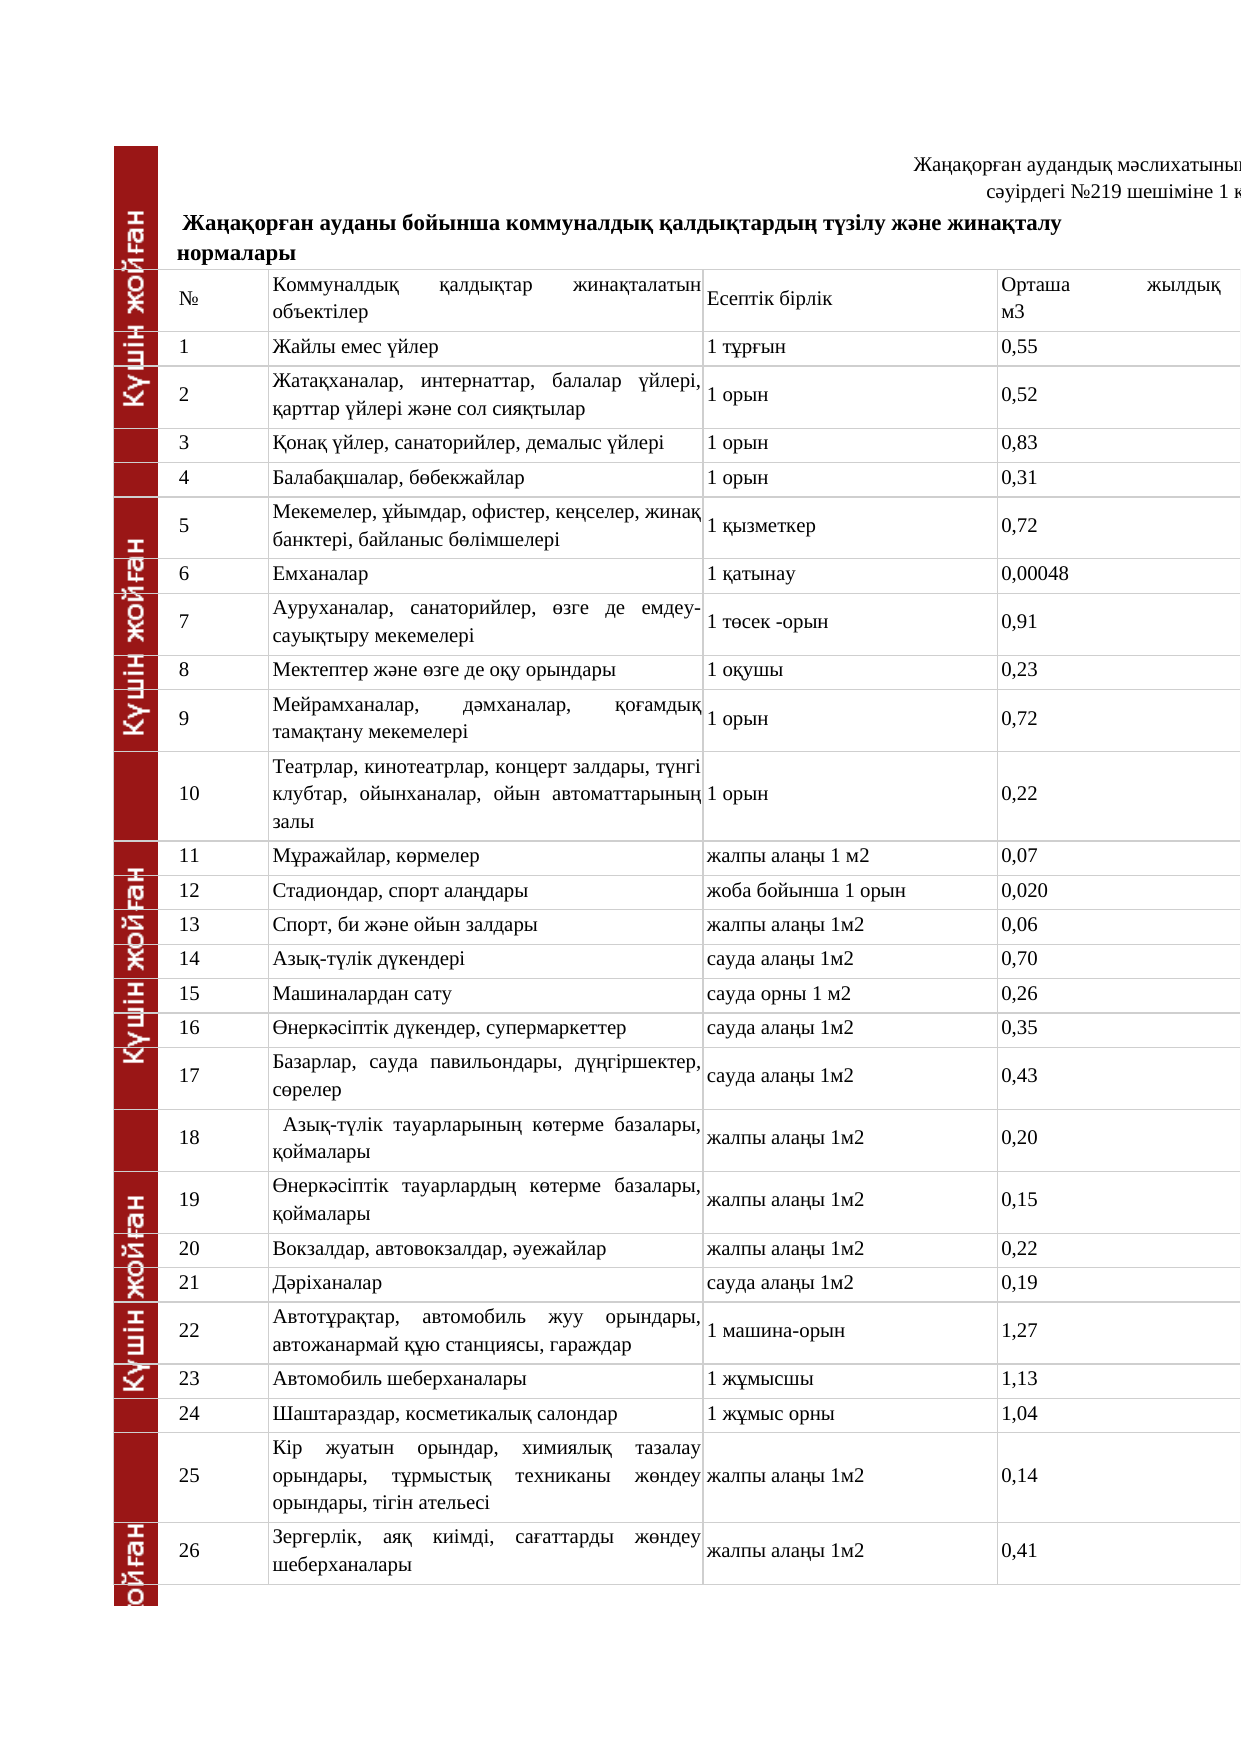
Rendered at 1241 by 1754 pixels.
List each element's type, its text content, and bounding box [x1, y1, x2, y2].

table_cell жалпы алаңы 1м2 [704, 1234, 997, 1267]
table_cell 1,13 [998, 1365, 1240, 1398]
table_cell 3 [114, 429, 268, 462]
table_cell 0,06 [998, 910, 1240, 943]
table_cell 0,22 [998, 752, 1240, 840]
table_cell Мейрамханалар, дәмханалар, қоғамдық тамақтану мекемелері [269, 690, 702, 751]
table_cell 10 [114, 752, 268, 840]
table_cell 0,35 [998, 1014, 1240, 1047]
table_cell Емханалар [269, 559, 702, 592]
table_cell 0,52 [998, 367, 1240, 427]
table_cell Мұражайлар, көрмелер [269, 842, 702, 875]
table_cell 0,22 [998, 1234, 1240, 1267]
table_cell Автомобиль шеберханалары [269, 1365, 702, 1398]
table_cell Базарлар, сауда павильондары, дүңгіршектер, сөрелер [269, 1048, 702, 1109]
table_cell сауда алаңы 1м2 [704, 1048, 997, 1109]
table_cell 21 [114, 1268, 268, 1301]
table_cell 0,20 [998, 1110, 1240, 1171]
table_cell 1 тұрғын [704, 332, 997, 365]
table_cell 0,31 [998, 463, 1240, 496]
table_cell 2 [114, 367, 268, 427]
table_cell 0,19 [998, 1268, 1240, 1301]
text Жаңақорған ауданы бойынша коммуналдық қалдықтардың түзілу және жинақталу нормалары [112, 209, 1128, 265]
table_cell 0,72 [998, 690, 1240, 751]
table_cell 19 [114, 1172, 268, 1233]
table_cell 24 [114, 1399, 268, 1432]
table_header [101, 150, 912, 209]
table_cell 1 оқушы [704, 656, 997, 689]
table_cell Шаштараздар, косметикалық салондар [269, 1399, 702, 1432]
table_cell Балабақшалар, бөбекжайлар [269, 463, 702, 496]
table_cell 1,27 [998, 1303, 1240, 1363]
table_cell 0,020 [998, 876, 1240, 909]
table_cell 11 [114, 842, 268, 875]
table_cell Азық-түлік дүкендері [269, 945, 702, 978]
table_cell Өнеркәсіптік тауарлардың көтерме базалары, қоймалары [269, 1172, 702, 1233]
picture [114, 146, 158, 150]
table_cell Жатақханалар, интернаттар, балалар үйлері, қарттар үйлері және сол сияқтылар [269, 367, 702, 427]
table_cell жалпы алаңы 1м2 [704, 1433, 997, 1522]
table_cell 0,15 [998, 1172, 1240, 1233]
table_cell 1 орын [704, 690, 997, 751]
table_cell сауда алаңы 1м2 [704, 945, 997, 978]
table_cell 1 орын [704, 367, 997, 427]
table_cell 25 [114, 1433, 268, 1522]
table_cell 0,00048 [998, 559, 1240, 592]
table_cell 1 [114, 332, 268, 365]
table_cell Зергерлік, аяқ киімді, сағаттарды жөндеу шеберханалары [269, 1523, 702, 1584]
table_cell 0,70 [998, 945, 1240, 978]
table_header Жаңақорған аудандық мәслихатының 2018 жылғы 23 сәуірдегі №219 шешiмiне 1 қосымша [912, 150, 1240, 209]
table_cell Театрлар, кинотеатрлар, концерт залдары, түнгі клубтар, ойынханалар, ойын автоматтарының залы [269, 752, 702, 840]
table_cell Мектептер және өзге де оқу орындары [269, 656, 702, 689]
table_cell 14 [114, 945, 268, 978]
table_cell жалпы алаңы 1м2 [704, 910, 997, 943]
table_cell 26 [114, 1523, 268, 1584]
table_cell 0,14 [998, 1433, 1240, 1522]
table_cell сауда орны 1 м2 [704, 979, 997, 1012]
table_cell 18 [114, 1110, 268, 1171]
table_cell 1 орын [704, 752, 997, 840]
table_cell 5 [114, 498, 268, 558]
table_cell 1 жұмыс орны [704, 1399, 997, 1432]
table_header Орташа жылдық нормалары, м3 [998, 270, 1240, 331]
table_cell Машиналардан сату [269, 979, 702, 1012]
table_cell Азық-түлік тауарларының көтерме базалары, қоймалары [269, 1110, 702, 1171]
table_cell Мекемелер, ұйымдар, офистер, кеңселер, жинақ банктері, байланыс бөлімшелері [269, 498, 702, 558]
table_cell 9 [114, 690, 268, 751]
table_header Коммуналдық қалдықтар жинақталатын объектілер [269, 270, 702, 331]
table_cell Дәріханалар [269, 1268, 702, 1301]
table_cell 1 қатынау [704, 559, 997, 592]
table_cell 1 орын [704, 463, 997, 496]
table_cell 1 орын [704, 429, 997, 462]
table_cell 0,26 [998, 979, 1240, 1012]
table_cell сауда алаңы 1м2 [704, 1014, 997, 1047]
table_cell 4 [114, 463, 268, 496]
table_cell Кір жуатын орындар, химиялық тазалау орындары, тұрмыстық техниканы жөндеу орындары, тігін ательесі [269, 1433, 702, 1522]
table_cell Жайлы емес үйлер [269, 332, 702, 365]
picture [114, 265, 158, 269]
table_cell 7 [114, 594, 268, 654]
table_cell 1,04 [998, 1399, 1240, 1432]
table_header № [114, 270, 268, 331]
table_cell 0,83 [998, 429, 1240, 462]
table_cell 23 [114, 1365, 268, 1398]
table_cell 22 [114, 1303, 268, 1363]
table_cell 0,41 [998, 1523, 1240, 1584]
table_cell 15 [114, 979, 268, 1012]
table_cell 0,07 [998, 842, 1240, 875]
table_cell жоба бойынша 1 орын [704, 876, 997, 909]
table_cell Ауруханалар, санаторийлер, өзге де емдеу-сауықтыру мекемелері [269, 594, 702, 654]
table_cell сауда алаңы 1м2 [704, 1268, 997, 1301]
table_cell жалпы алаңы 1м2 [704, 1110, 997, 1171]
table_cell 0,43 [998, 1048, 1240, 1109]
table_cell 17 [114, 1048, 268, 1109]
table_cell жалпы алаңы 1м2 [704, 1172, 997, 1233]
table_cell 0,72 [998, 498, 1240, 558]
table_cell Спорт, би және ойын залдары [269, 910, 702, 943]
table_cell 1 жұмысшы [704, 1365, 997, 1398]
table_cell Вокзалдар, автовокзалдар, әуежайлар [269, 1234, 702, 1267]
table_cell 6 [114, 559, 268, 592]
table_header Есептік бірлік [704, 270, 997, 331]
table_cell Стадиондар, спорт алаңдары [269, 876, 702, 909]
table_cell 0,23 [998, 656, 1240, 689]
table_cell Өнеркәсіптік дүкендер, супермаркеттер [269, 1014, 702, 1047]
table_cell Автотұрақтар, автомобиль жуу орындары, автожанармай құю станциясы, гараждар [269, 1303, 702, 1363]
table_cell жалпы алаңы 1 м2 [704, 842, 997, 875]
table_cell 1 қызметкер [704, 498, 997, 558]
table_cell Қонақ үйлер, санаторийлер, демалыс үйлері [269, 429, 702, 462]
table_cell жалпы алаңы 1м2 [704, 1523, 997, 1584]
picture [114, 1585, 158, 1606]
table_cell 0,55 [998, 332, 1240, 365]
table_cell 8 [114, 656, 268, 689]
table_cell 20 [114, 1234, 268, 1267]
table_cell 1 төсек -орын [704, 594, 997, 654]
table_cell 0,91 [998, 594, 1240, 654]
table_cell 13 [114, 910, 268, 943]
table_cell 16 [114, 1014, 268, 1047]
table_cell 1 машина-орын [704, 1303, 997, 1363]
table_cell 12 [114, 876, 268, 909]
